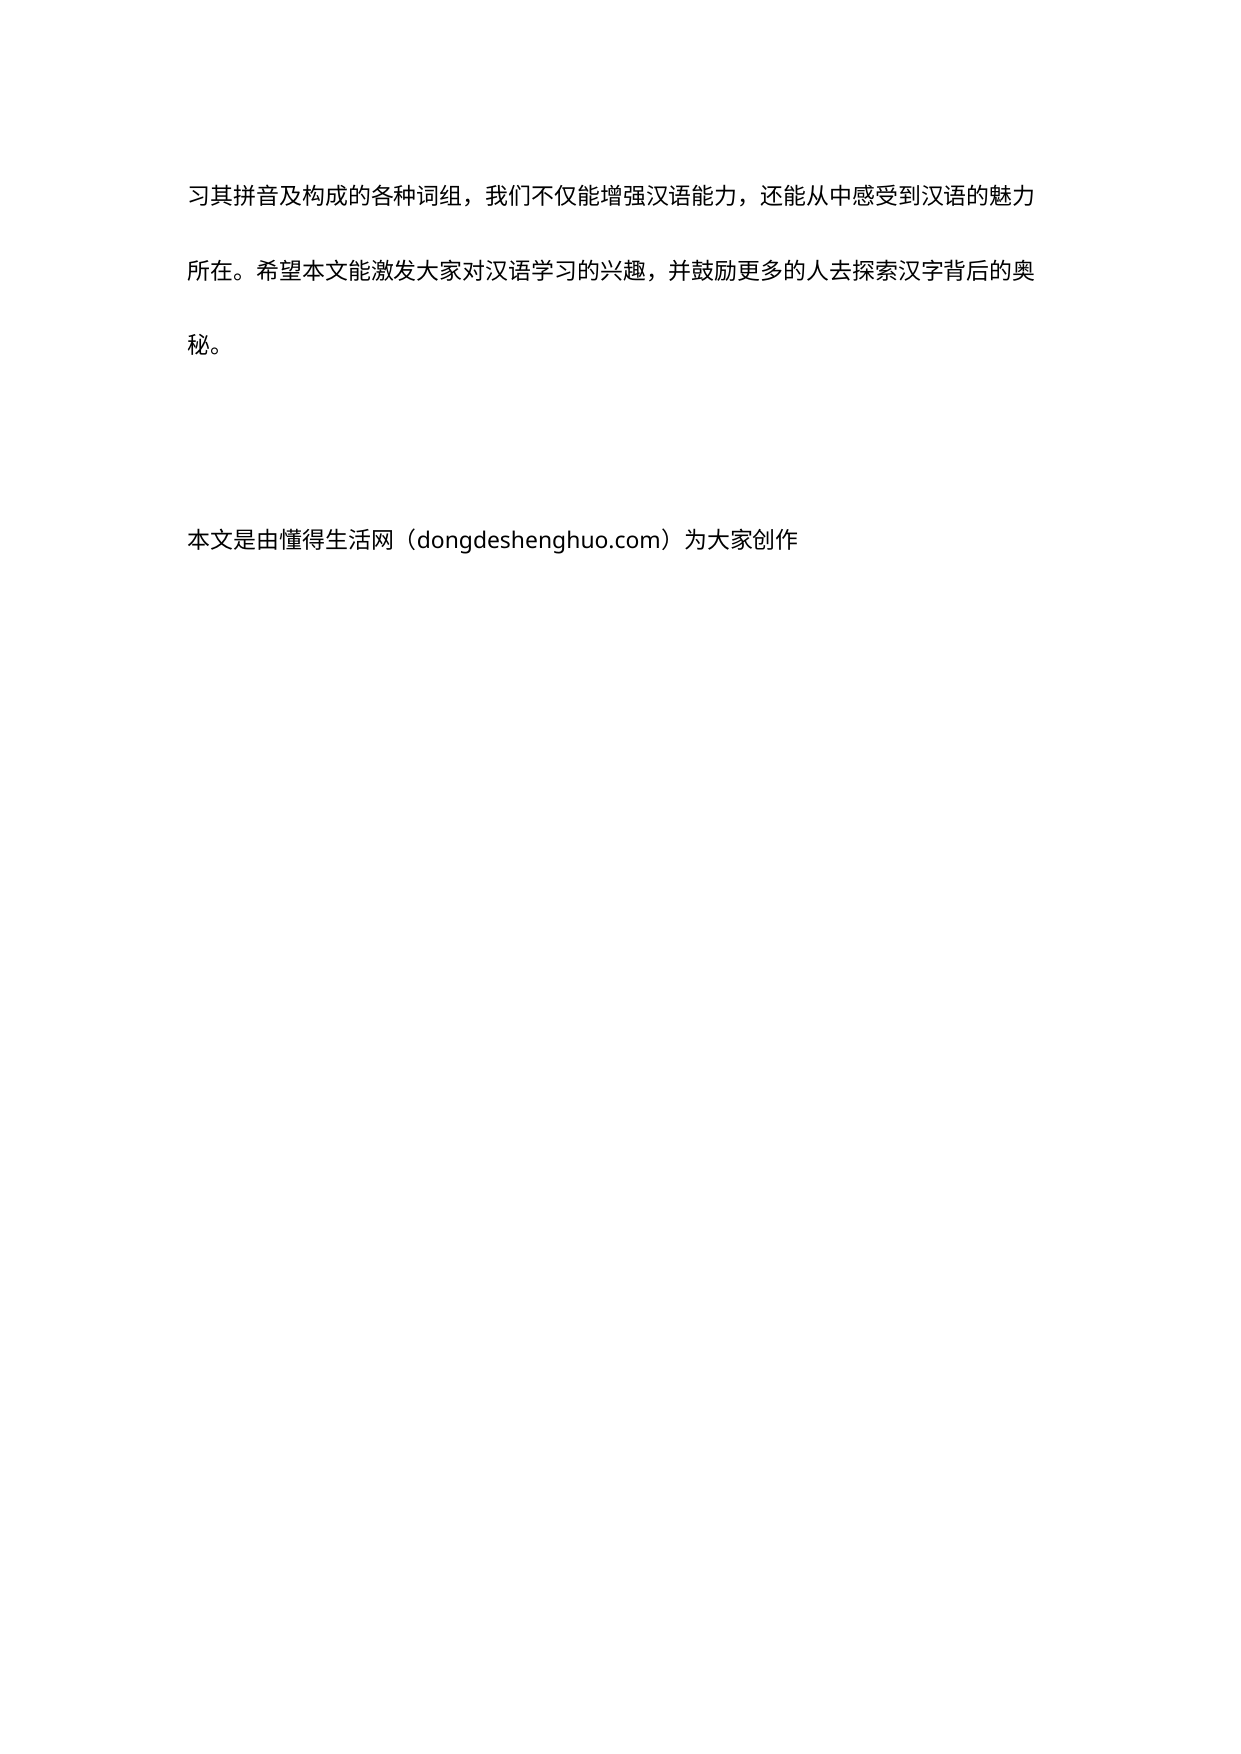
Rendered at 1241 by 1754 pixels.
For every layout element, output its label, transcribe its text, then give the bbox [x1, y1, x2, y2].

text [187, 162, 1053, 376]
text 本文是由懂得生活网（dongdeshenghuo.com）为大家创作 [187, 506, 1053, 571]
